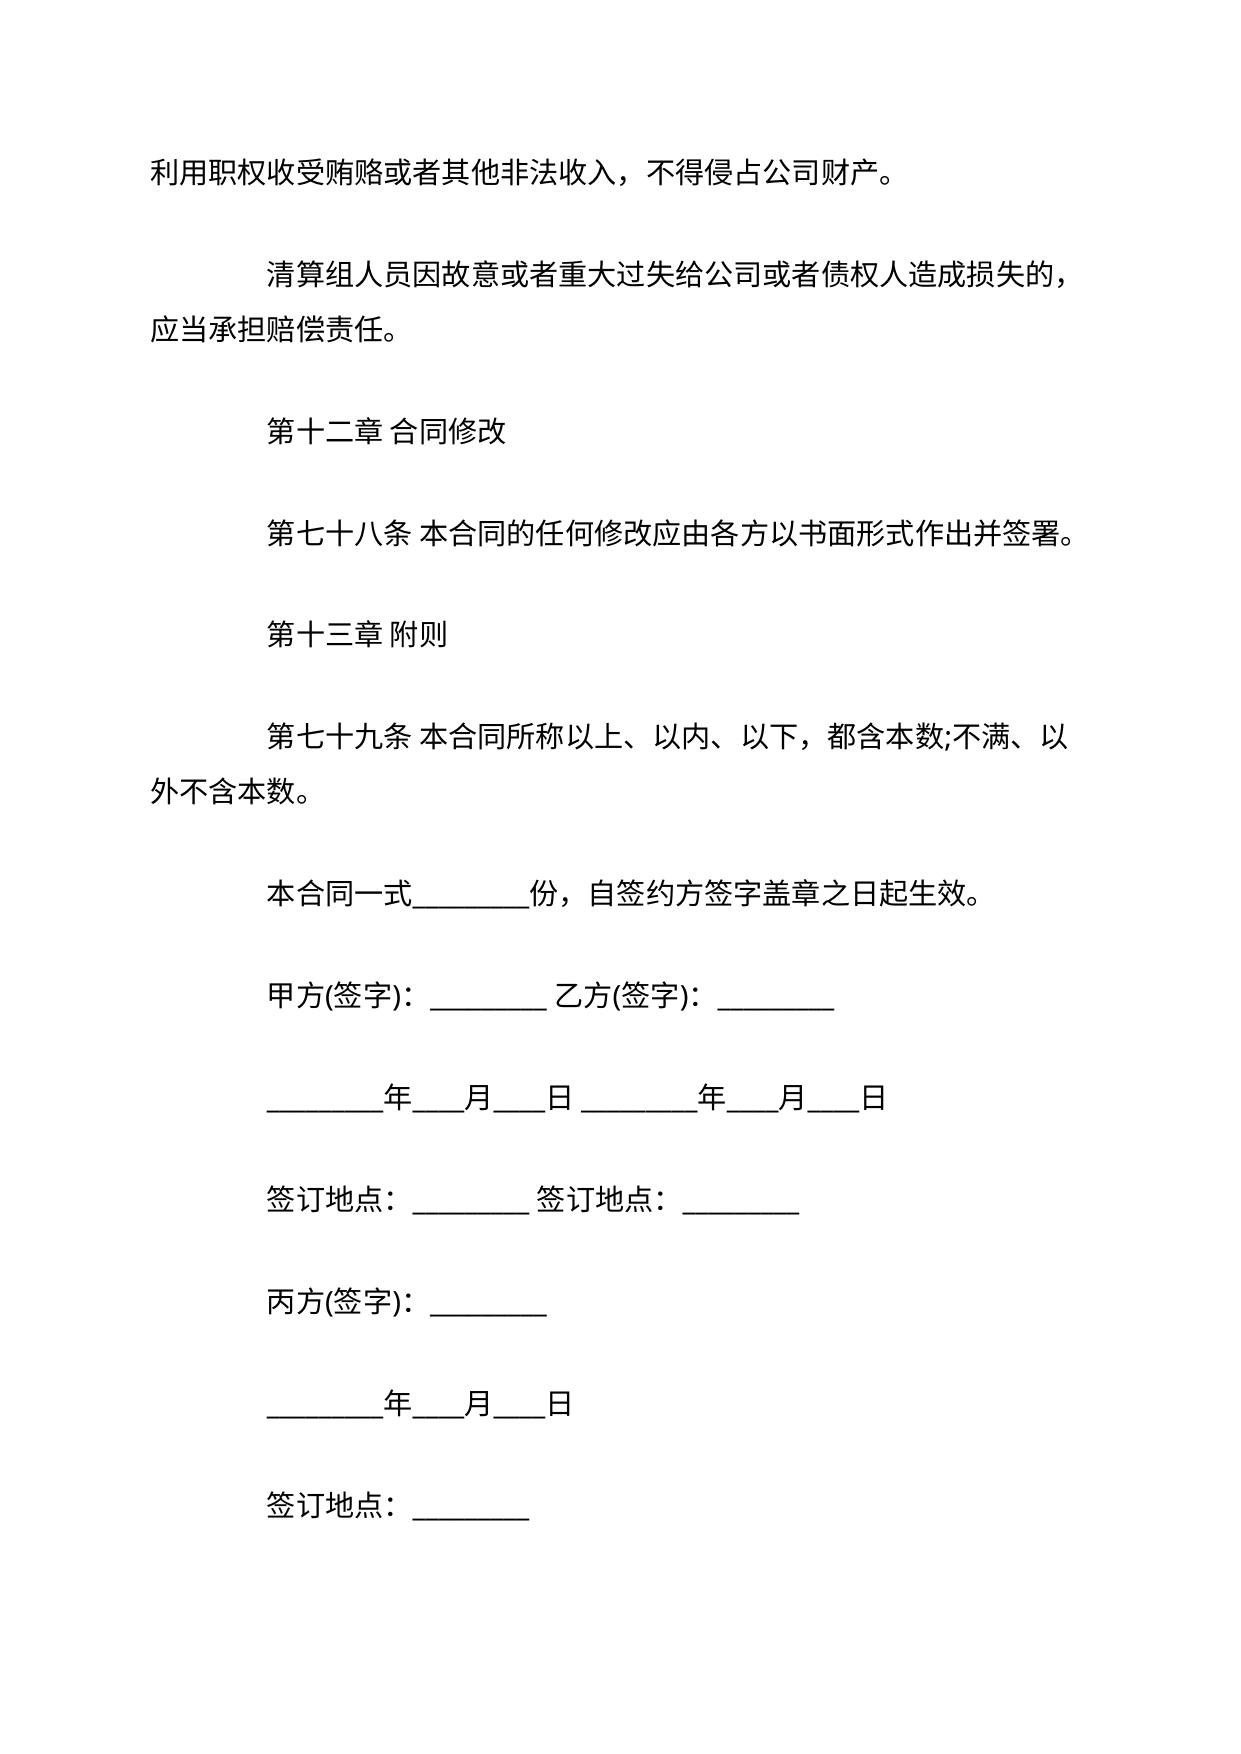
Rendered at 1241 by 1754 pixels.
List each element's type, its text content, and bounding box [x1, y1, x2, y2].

text _________年____月____日 [150, 1380, 1090, 1423]
text 甲方(签字)：_________ 乙方(签字)：_________ [150, 972, 1090, 1015]
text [150, 150, 1090, 192]
text _________年____月____日 _________年____月____日 [150, 1074, 1090, 1117]
text 签订地点：_________ 签订地点：_________ [150, 1176, 1090, 1219]
text 签订地点：_________ [150, 1482, 1090, 1525]
text 本合同一式_________份，自签约方签字盖章之日起生效。 [150, 871, 1090, 913]
text 第七十八条 本合同的任何修改应由各方以书面形式作出并签署。 [150, 510, 1090, 552]
text 第十二章 合同修改 [150, 408, 1090, 451]
text 第十三章 附则 [150, 612, 1090, 654]
text 丙方(签字)：_________ [150, 1278, 1090, 1321]
text 第七十九条 本合同所称以上、以内、以下，都含本数;不满、以外不含本数。 [150, 714, 1090, 811]
text 清算组人员因故意或者重大过失给公司或者债权人造成损失的，应当承担赔偿责任。 [150, 252, 1090, 349]
